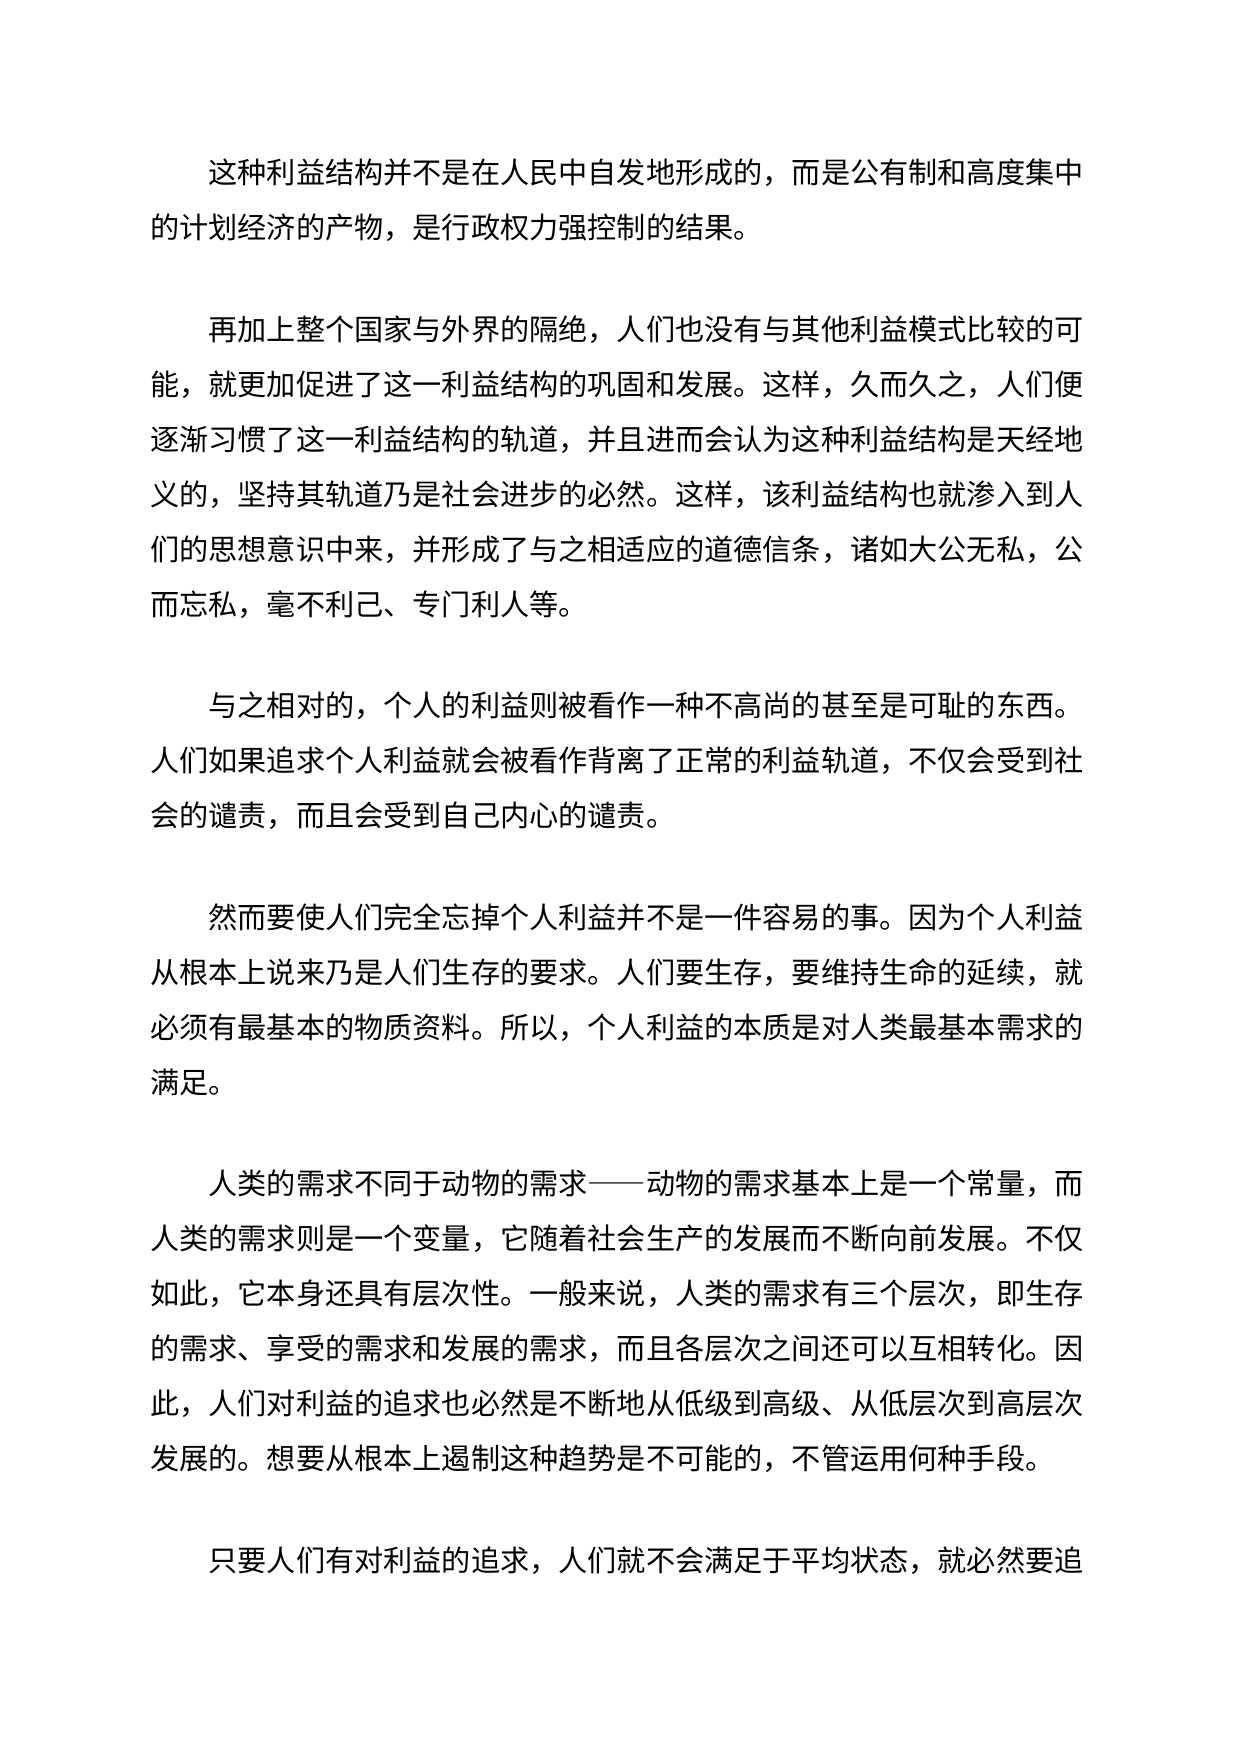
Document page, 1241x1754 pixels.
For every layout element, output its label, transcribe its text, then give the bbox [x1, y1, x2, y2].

text 再加上整个国家与外界的隔绝，人们也没有与其他利益模式比较的可能，就更加促进了这一利益结构的巩固和发展。这样，久而久之，人们便逐渐习惯了这一利益结构的轨道，并且进而会认为这种利益结构是天经地义的，坚持其轨道乃是社会进步的必然。这样，该利益结构也就渗入到人们的思想意识中来，并形成了与之相适应的道德信条，诸如大公无私，公而忘私，毫不利己、专门利人等。 [150, 307, 1090, 623]
text 与之相对的，个人的利益则被看作一种不高尚的甚至是可耻的东西。人们如果追求个人利益就会被看作背离了正常的利益轨道，不仅会受到社会的谴责，而且会受到自己内心的谴责。 [150, 683, 1090, 835]
text 然而要使人们完全忘掉个人利益并不是一件容易的事。因为个人利益从根本上说来乃是人们生存的要求。人们要生存，要维持生命的延续，就必须有最基本的物质资料。所以，个人利益的本质是对人类最基本需求的满足。 [150, 894, 1090, 1101]
text 这种利益结构并不是在人民中自发地形成的，而是公有制和高度集中的计划经济的产物，是行政权力强控制的结果。 [150, 150, 1090, 247]
text 人类的需求不同于动物的需求——动物的需求基本上是一个常量，而人类的需求则是一个变量，它随着社会生产的发展而不断向前发展。不仅如此，它本身还具有层次性。一般来说，人类的需求有三个层次，即生存的需求、享受的需求和发展的需求，而且各层次之间还可以互相转化。因此，人们对利益的追求也必然是不断地从低级到高级、从低层次到高层次发展的。想要从根本上遏制这种趋势是不可能的，不管运用何种手段。 [150, 1161, 1090, 1478]
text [150, 1537, 1090, 1579]
